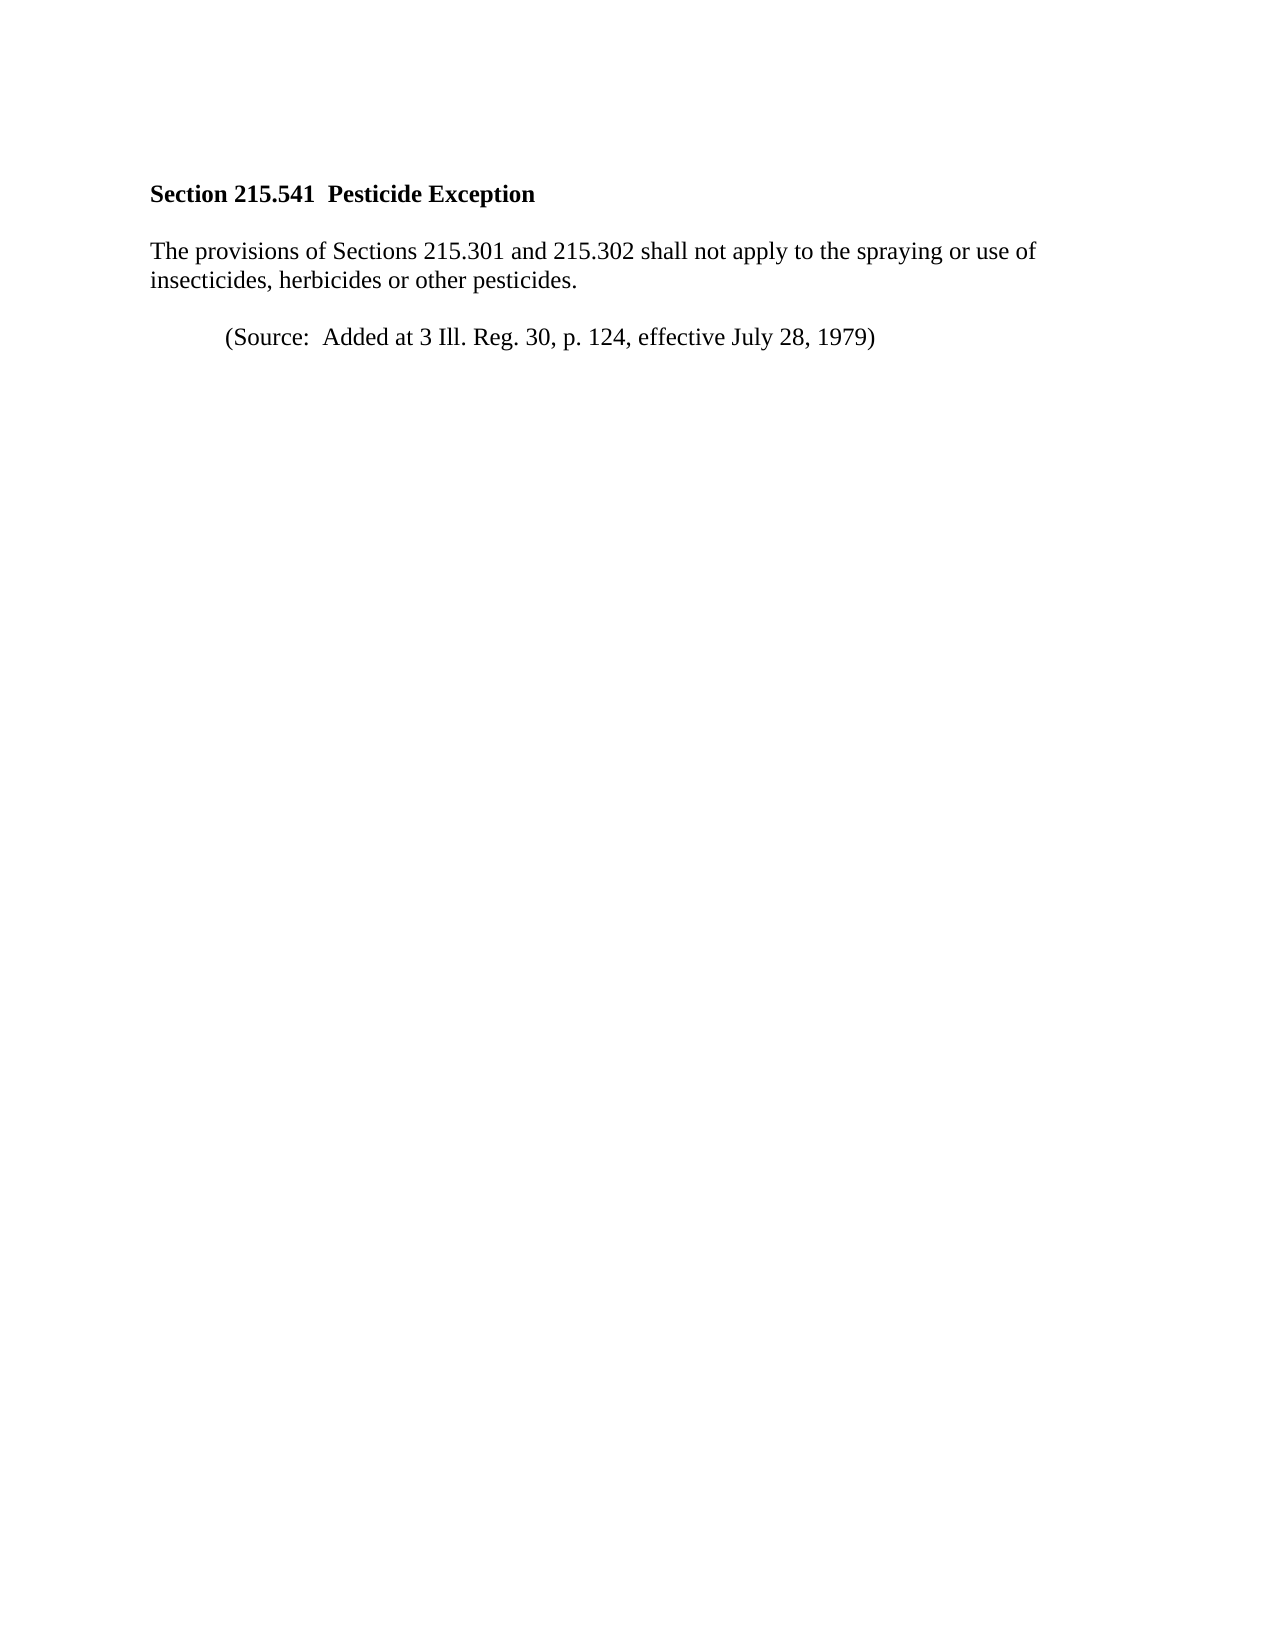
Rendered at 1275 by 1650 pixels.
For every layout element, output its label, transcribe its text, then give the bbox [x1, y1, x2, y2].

text The provisions of Sections 215.301 and 215.302 shall not apply to the spraying or use of insecticides, herbicides or other pesticides. [150, 236, 1125, 294]
text Section 215.541 Pesticide Exception [150, 179, 1125, 207]
text (Source: Added at 3 Ill. Reg. 30, p. 124, effective July 28, 1979) [225, 322, 1125, 351]
